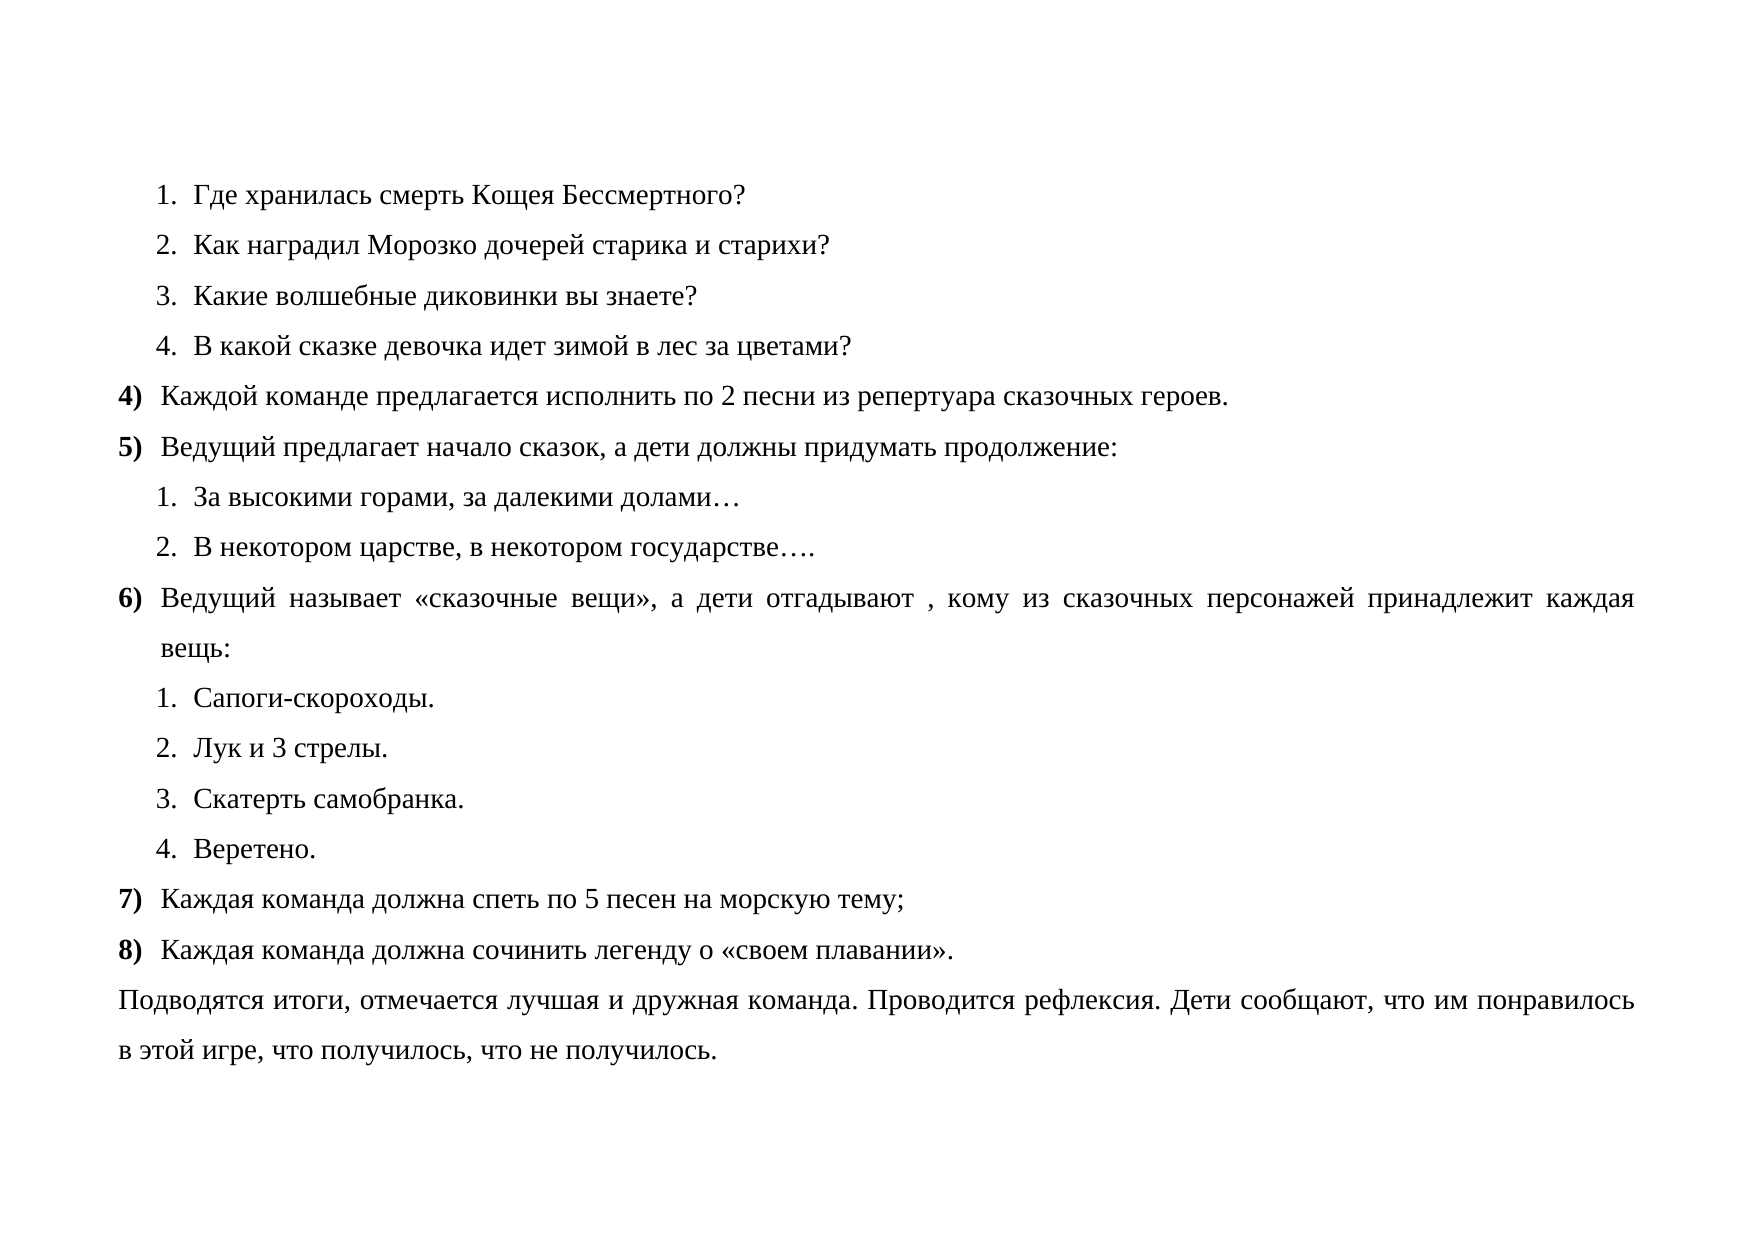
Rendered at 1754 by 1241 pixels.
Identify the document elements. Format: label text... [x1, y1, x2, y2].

list В какой сказке девочка идет зимой в лес за цветами? [156, 328, 1636, 362]
text Подводятся итоги, отмечается лучшая и дружная команда. Проводится рефлексия. Дети сообщают, что им понравилось в этой игре, что получилось, что не получилось. [118, 982, 1636, 1066]
list Ведущий предлагает начало сказок, а дети должны придумать продолжение: [118, 429, 1636, 462]
list Ведущий называет «сказочные вещи», а дети отгадывают , кому из сказочных персонажей принадлежит каждая вещь: [118, 580, 1636, 663]
list Как наградил Морозко дочерей старика и старихи? [156, 227, 1636, 261]
list За высокими горами, за далекими долами… [156, 479, 1636, 513]
list Каждой команде предлагается исполнить по 2 песни из репертуара сказочных героев. [118, 378, 1636, 412]
list Какие волшебные диковинки вы знаете? [156, 278, 1636, 311]
list В некотором царстве, в некотором государстве…. [156, 529, 1636, 563]
list Каждая команда должна сочинить легенду о «своем плавании». [118, 932, 1636, 965]
list Где хранилась смерть Кощея Бессмертного? [156, 177, 1636, 211]
list Веретено. [156, 831, 1636, 865]
list Скатерть самобранка. [156, 781, 1636, 814]
list Каждая команда должна спеть по 5 песен на морскую тему; [118, 882, 1636, 915]
list Сапоги-скороходы. [156, 680, 1636, 714]
list Лук и 3 стрелы. [156, 731, 1636, 764]
